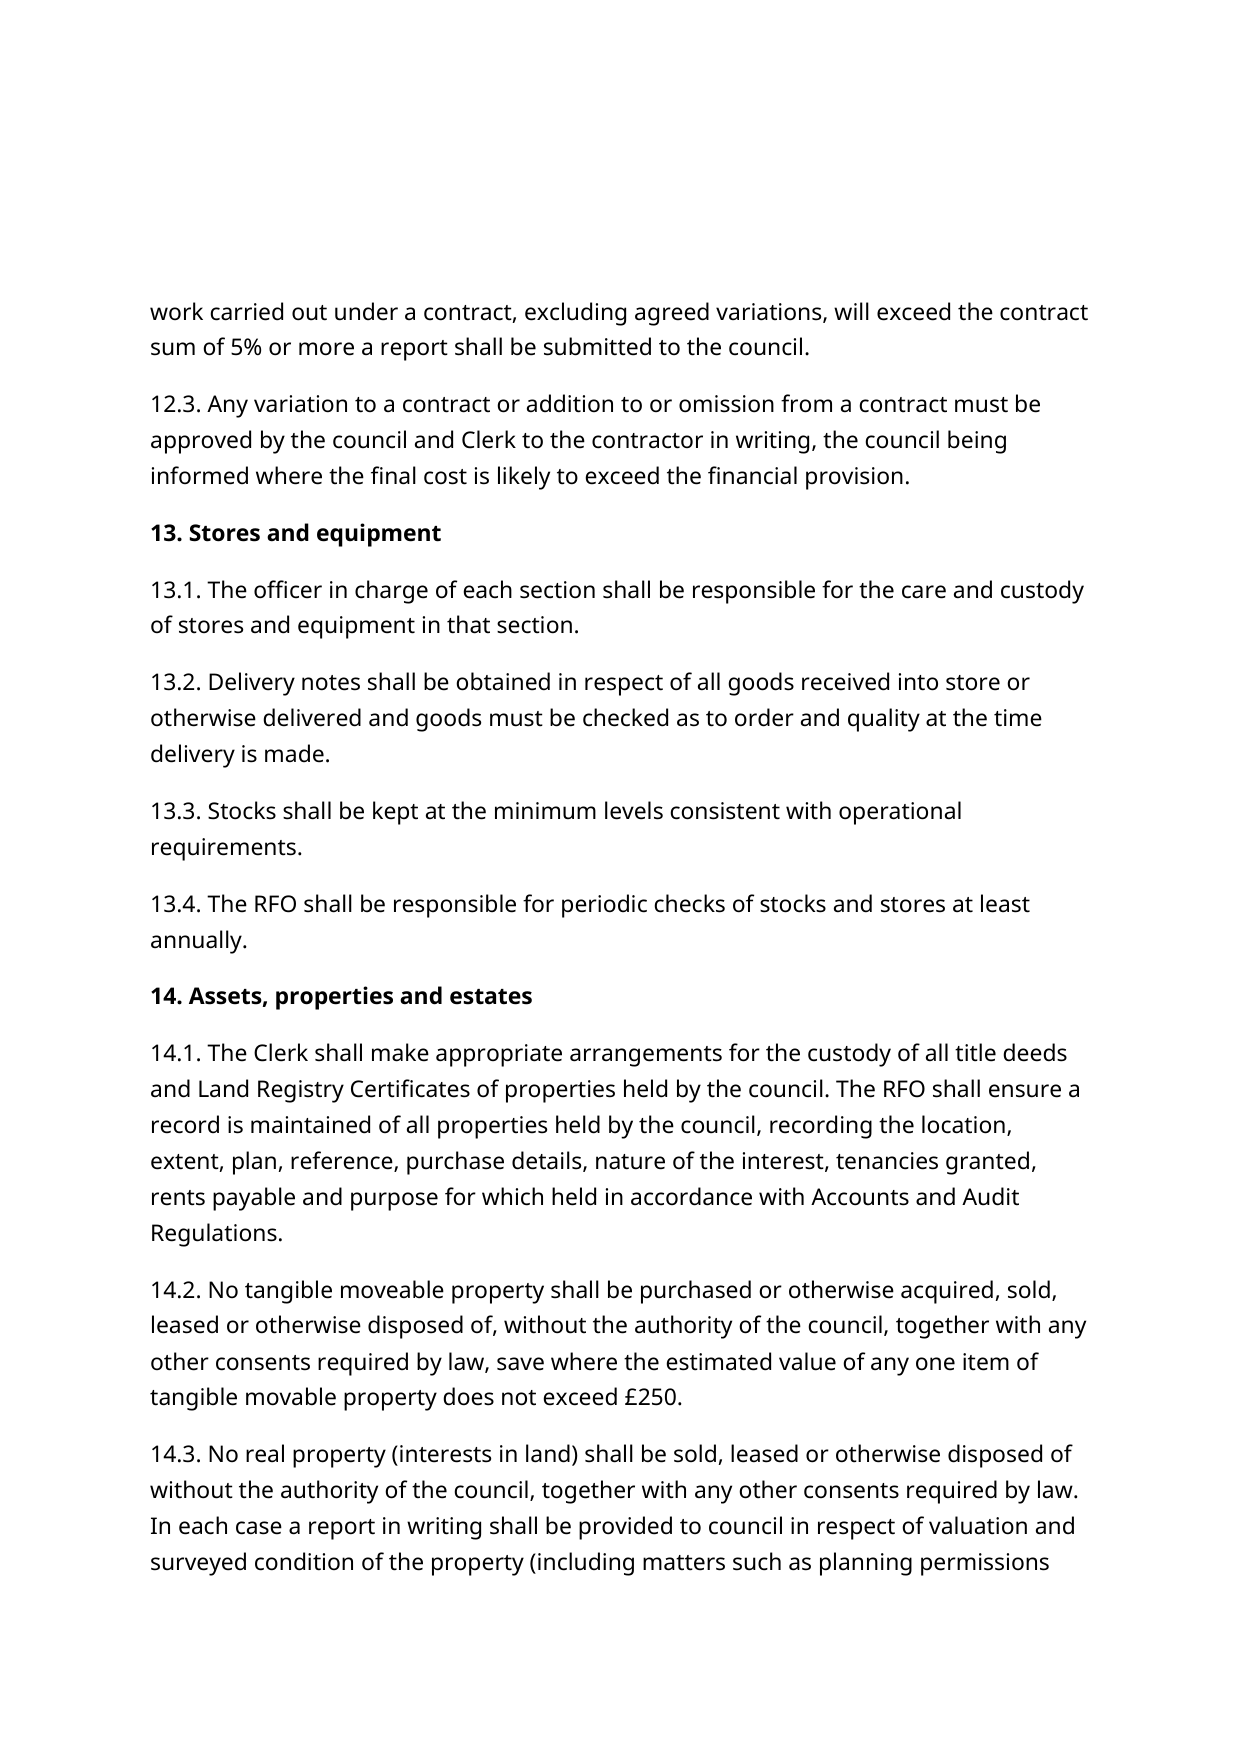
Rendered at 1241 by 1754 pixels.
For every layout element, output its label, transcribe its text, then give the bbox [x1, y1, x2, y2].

text 13.2. Delivery notes shall be obtained in respect of all goods received into store or otherwise delivered and goods must be checked as to order and quality at the time delivery is made. [150, 666, 1090, 769]
text 13. Stores and equipment [150, 517, 1090, 548]
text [150, 1438, 1090, 1577]
text 13.3. Stocks shall be kept at the minimum levels consistent with operational requirements. [150, 795, 1090, 862]
text 13.1. The officer in charge of each section shall be responsible for the care and custody of stores and equipment in that section. [150, 573, 1090, 641]
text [150, 295, 1090, 363]
text 14.2. No tangible moveable property shall be purchased or otherwise acquired, sold, leased or otherwise disposed of, without the authority of the council, together with any other consents required by law, save where the estimated value of any one item of tangible movable property does not exceed £250. [150, 1273, 1090, 1413]
text 14. Assets, properties and estates [150, 980, 1090, 1012]
text 13.4. The RFO shall be responsible for periodic checks of stocks and stores at least annually. [150, 888, 1090, 955]
text 14.1. The Clerk shall make appropriate arrangements for the custody of all title deeds and Land Registry Certificates of properties held by the council. The RFO shall ensure a record is maintained of all properties held by the council, recording the location, extent, plan, reference, purchase details, nature of the interest, tenancies granted, rents payable and purpose for which held in accordance with Accounts and Audit Regulations. [150, 1037, 1090, 1248]
text 12.3. Any variation to a contract or addition to or omission from a contract must be approved by the council and Clerk to the contractor in writing, the council being informed where the final cost is likely to exceed the financial provision. [150, 388, 1090, 491]
